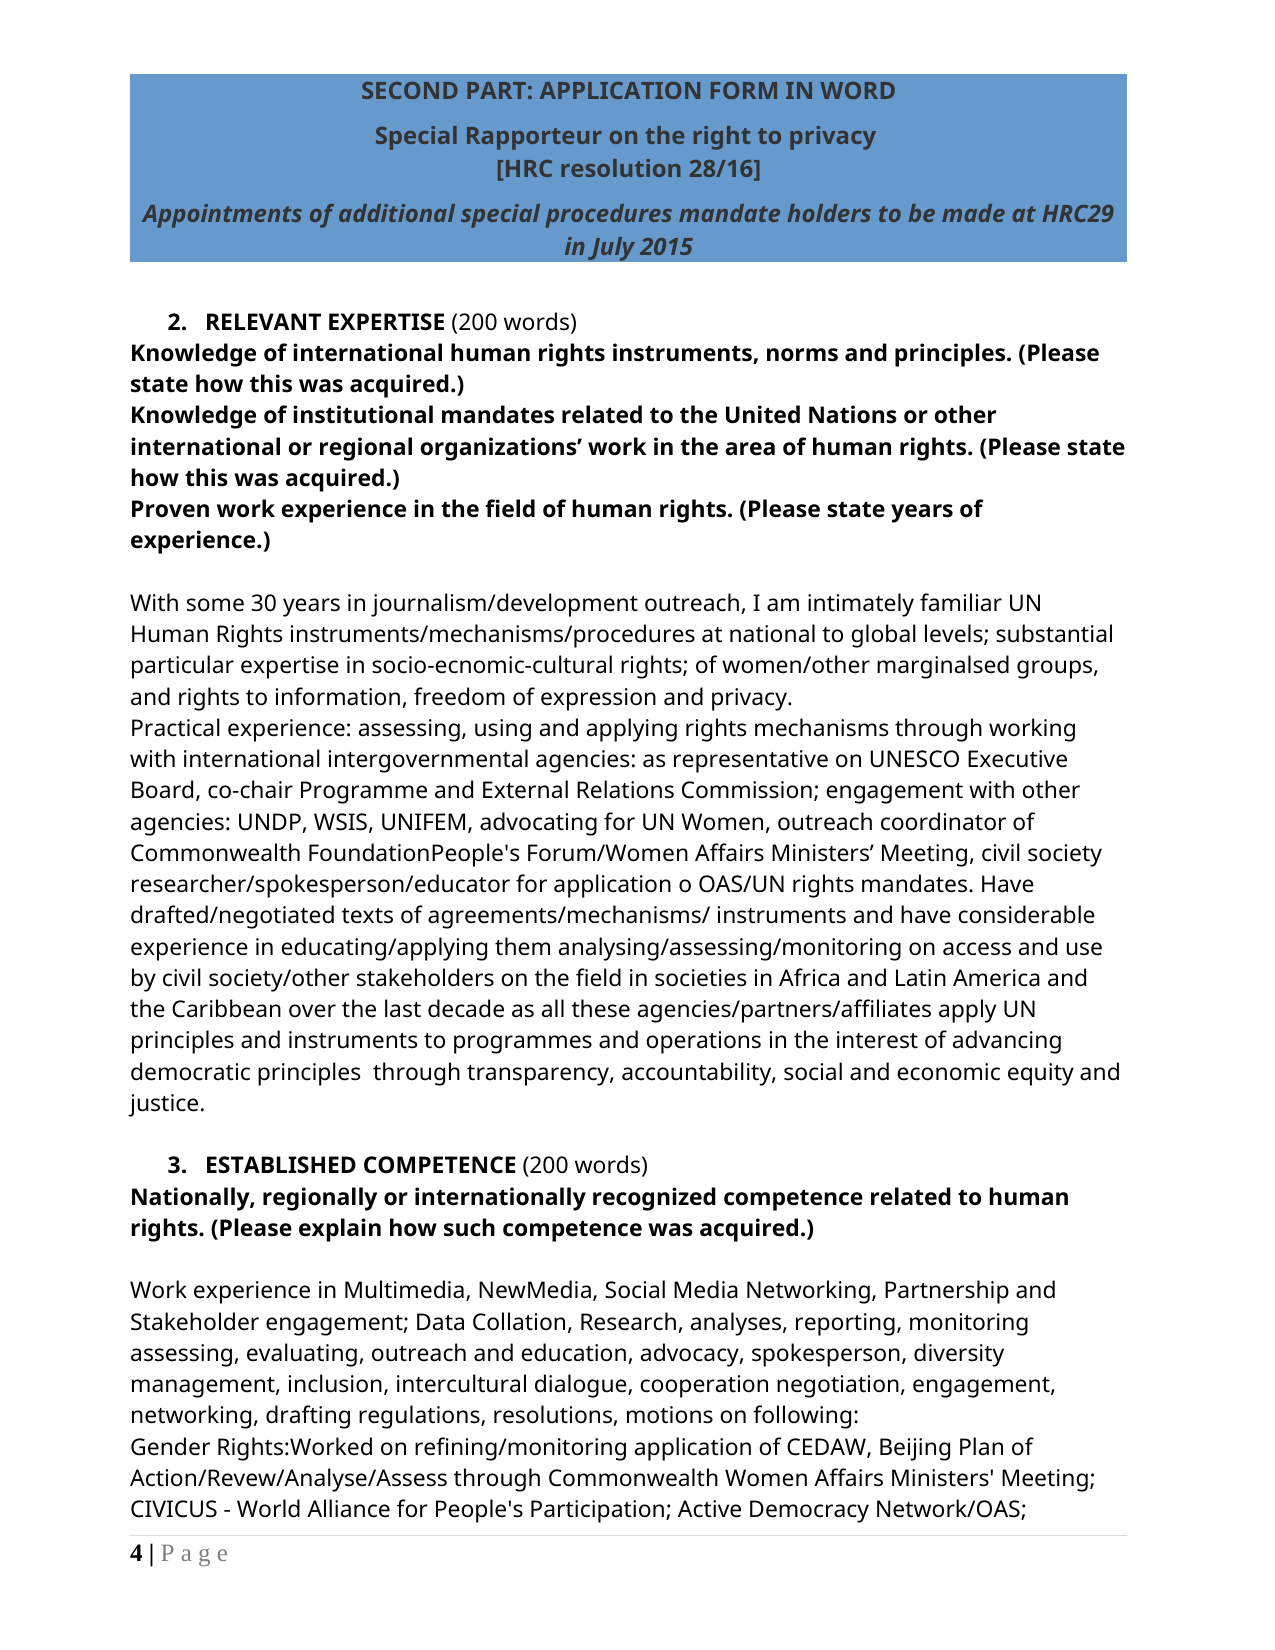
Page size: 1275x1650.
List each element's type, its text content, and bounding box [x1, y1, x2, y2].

text Nationally, regionally or internationally recognized competence related to human rights. (Please explain how such competence was acquired.) [130, 1181, 1127, 1243]
text Knowledge of institutional mandates related to the United Nations or other international or regional organizations’ work in the area of human rights. (Please state how this was acquired.) [130, 399, 1127, 493]
text Practical experience: assessing, using and applying rights mechanisms through working with international intergovernmental agencies: as representative on UNESCO Executive Board, co-chair Programme and External Relations Commission; engagement with other agencies: UNDP, WSIS, UNIFEM, advocating for UN Women, outreach coordinator of Commonwealth FoundationPeople's Forum/Women Affairs Ministers’ Meeting, civil society researcher/spokesperson/educator for application o OAS/UN rights mandates. Have drafted/negotiated texts of agreements/mechanisms/ instruments and have considerable experience in educating/applying them analysing/assessing/monitoring on access and use by civil society/other stakeholders on the field in societies in Africa and Latin America and the Caribbean over the last decade as all these agencies/partners/affiliates apply UN principles and instruments to programmes and operations in the interest of advancing democratic principles through transparency, accountability, social and economic equity and justice. [130, 712, 1127, 1118]
text Proven work experience in the field of human rights. (Please state years of experience.) [130, 493, 1127, 556]
text Work experience in Multimedia, NewMedia, Social Media Networking, Partnership and Stakeholder engagement; Data Collation, Research, analyses, reporting, monitoring assessing, evaluating, outreach and education, advocacy, spokesperson, diversity management, inclusion, intercultural dialogue, cooperation negotiation, engagement, networking, drafting regulations, resolutions, motions on following: [130, 1274, 1127, 1431]
list RELEVANT EXPERTISE (200 words) [167, 306, 1127, 337]
text With some 30 years in journalism/development outreach, I am intimately familiar UN Human Rights instruments/mechanisms/procedures at national to global levels; substantial particular expertise in socio-ecnomic-cultural rights; of women/other marginalsed groups, and rights to information, freedom of expression and privacy. [130, 587, 1127, 712]
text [130, 1431, 1127, 1524]
text Knowledge of international human rights instruments, norms and principles. (Please state how this was acquired.) [130, 337, 1127, 399]
list ESTABLISHED COMPETENCE (200 words) [167, 1149, 1127, 1181]
